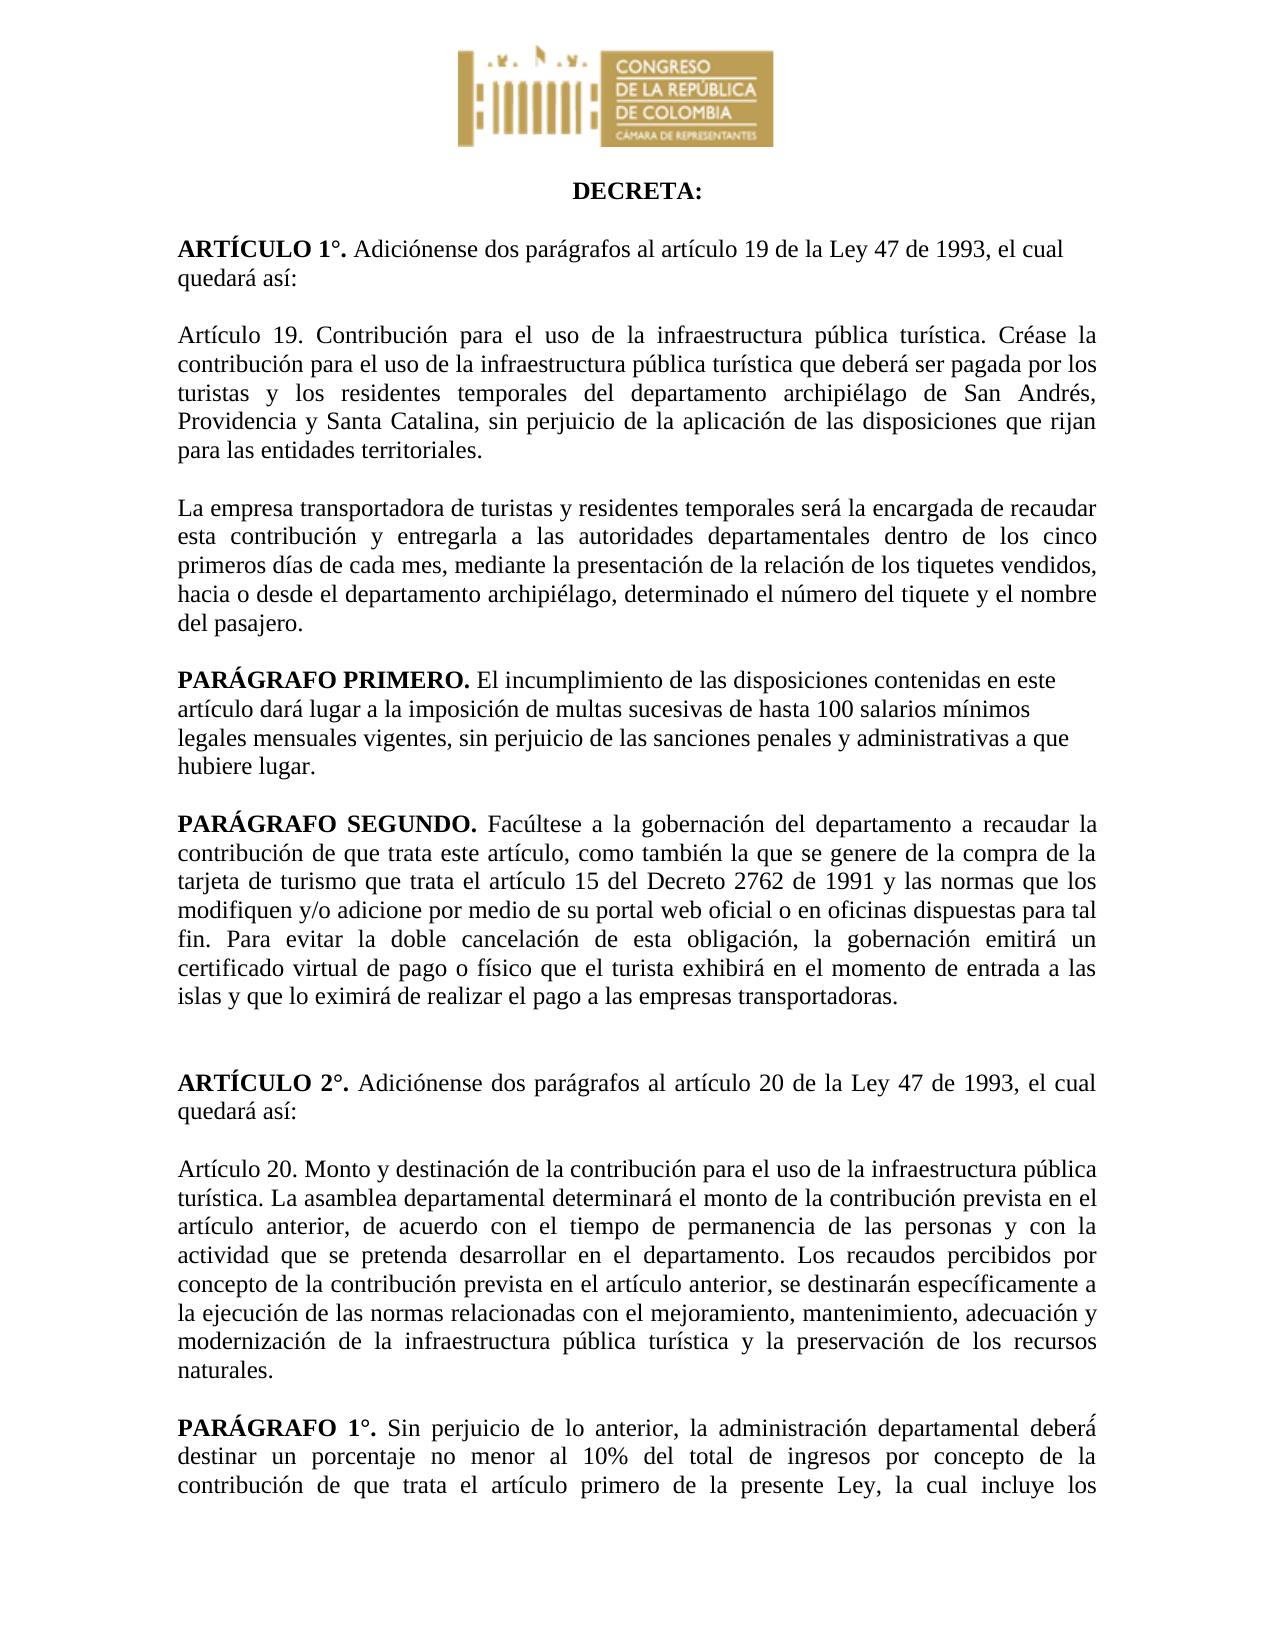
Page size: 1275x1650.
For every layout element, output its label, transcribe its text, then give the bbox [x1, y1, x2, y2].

text La empresa transportadora de turistas y residentes temporales será la encargada de recaudar esta contribución y entregarla a las autoridades departamentales dentro de los cinco primeros días de cada mes, mediante la presentación de la relación de los tiquetes vendidos, hacia o desde el departamento archipiélago, determinado el número del tiquete y el nombre del pasajero. [177, 493, 1098, 636]
picture [457, 45, 774, 147]
text PARÁGRAFO SEGUNDO. Facúltese a la gobernación del departamento a recaudar la contribución de que trata este artículo, como también la que se genere de la compra de la tarjeta de turismo que trata el artículo 15 del Decreto 2762 de 1991 y las normas que los modifiquen y/o adicione por medio de su portal web oficial o en oficinas dispuestas para tal fin. Para evitar la doble cancelación de esta obligación, la gobernación emitirá un certificado virtual de pago o físico que el turista exhibirá en el momento de entrada a las islas y que lo eximirá de realizar el pago a las empresas transportadoras. [177, 809, 1098, 1010]
text PARÁGRAFO 1°. [177, 1413, 1098, 1499]
text Artículo 19. Contribución para el uso de la infraestructura pública turística. Créase la contribución para el uso de la infraestructura pública turística que deberá ser pagada por los turistas y los residentes temporales del departamento archipiélago de San Andrés, Providencia y Santa Catalina, sin perjuicio de la aplicación de las disposiciones que rijan para las entidades territoriales. [177, 320, 1098, 464]
text ARTÍCULO 2°. í: [177, 1068, 1098, 1125]
text A [177, 1154, 1098, 1384]
text PARÁGRAFO PRIMERO. El incumplimiento de las disposiciones contenidas en este artículo dará lugar a la imposición de multas sucesivas de hasta 100 salarios mínimos legales mensuales vigentes, sin perjuicio de las sanciones penales y administrativas a que hubiere lugar. [177, 665, 1098, 780]
text ARTÍCULO 1°. Adiciónense dos parágrafos al artículo 19 de la Ley 47 de 1993, el cual quedará así: [177, 234, 1098, 291]
text DECRETA: [177, 176, 1098, 205]
